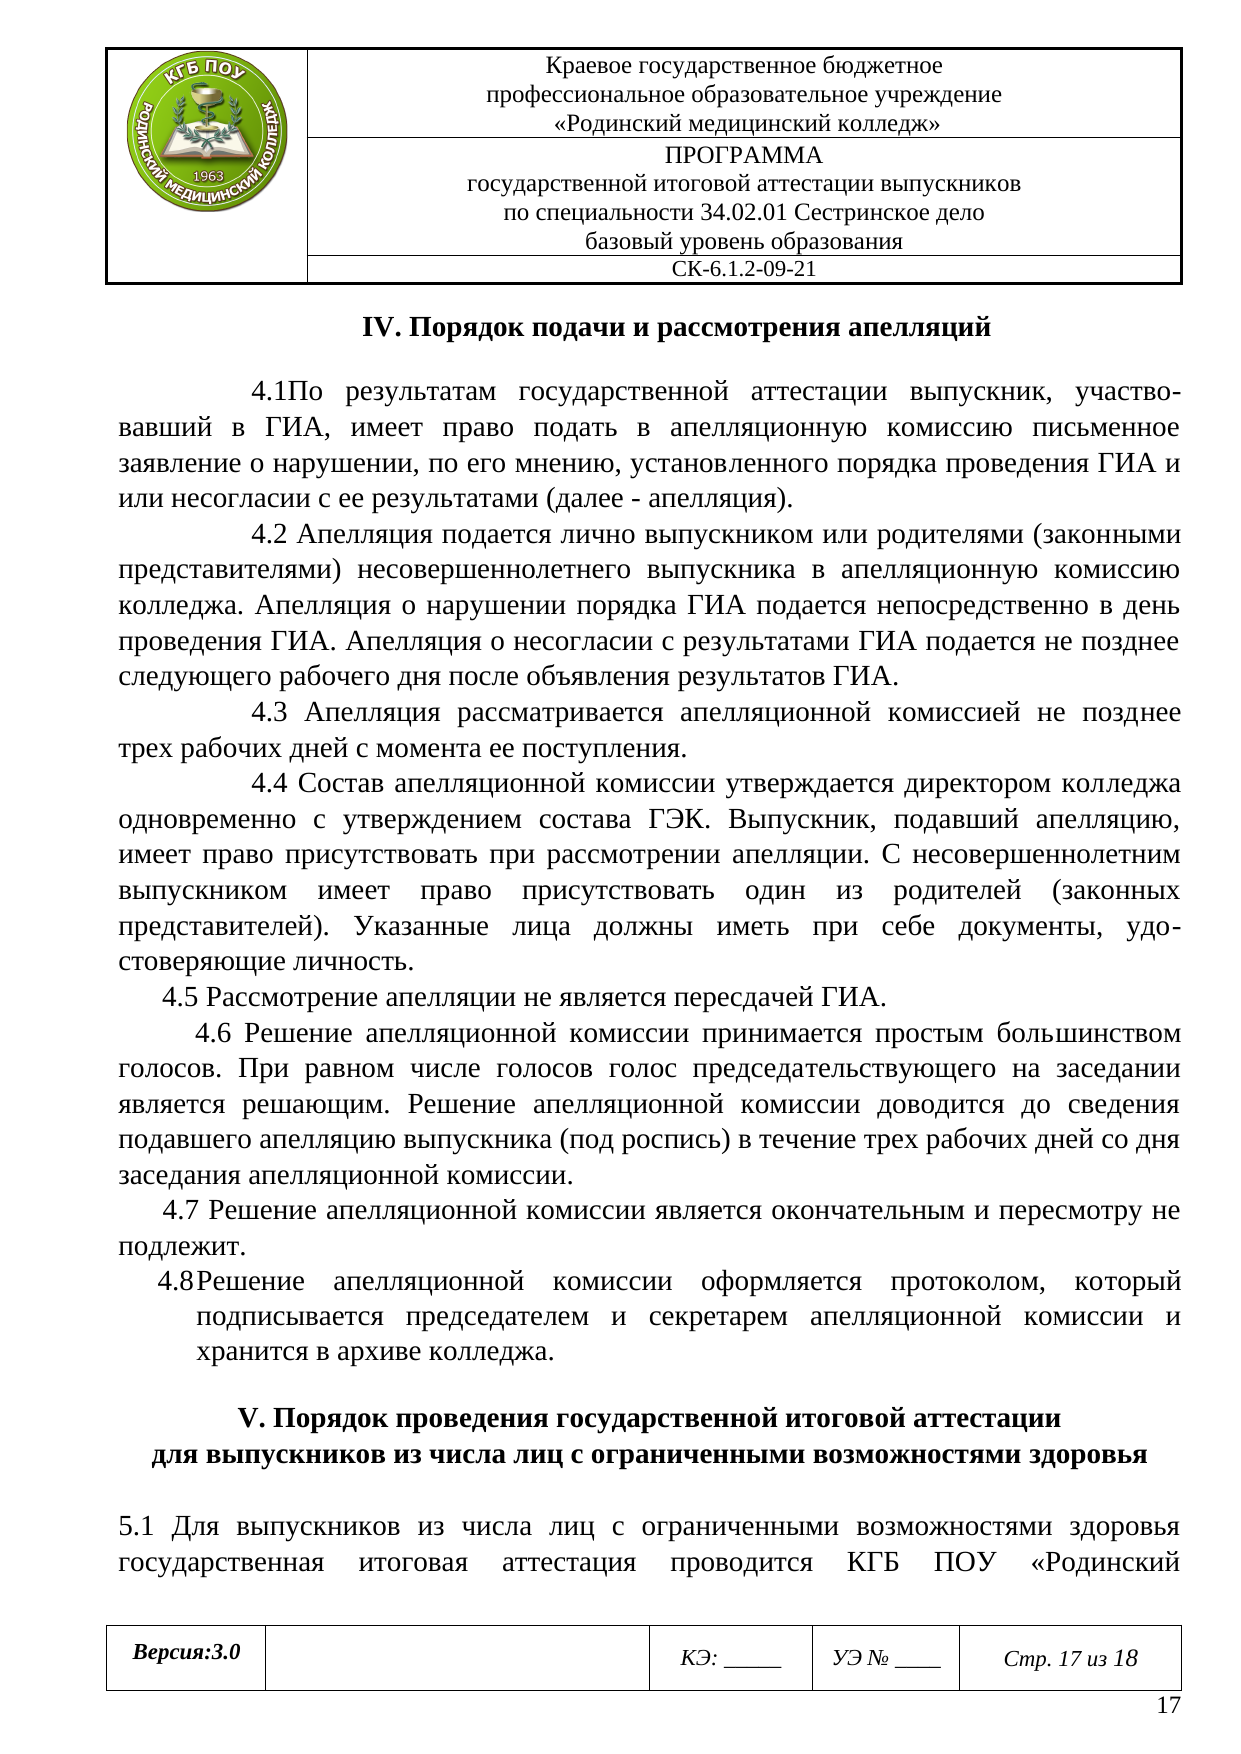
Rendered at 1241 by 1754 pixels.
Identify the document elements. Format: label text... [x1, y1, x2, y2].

text 4.4 Состав апелляционной комиссии утверждается директором колледжа одновременно с утверждением состава ГЭК. Выпускник, подавший апелляцию, имеет право присутствовать при рассмотрении апелляции. С несовершеннолетним выпускником имеет право присутствовать один из родителей (законных представителей). Указанные лица должны иметь при себе документы, удостоверяющие личность. [118, 764, 1181, 978]
text 4.5 Рассмотрение апелляции не является пересдачей ГИА. [118, 978, 1181, 1013]
text 4.6 Решение апелляционной комиссии принимается простым большинством голосов. При равном числе голосов голос председательствующего на заседании является решающим. Решение апелляционной комиссии доводится до сведения подавшего апелляцию выпускника (под роспись) в течение трех рабочих дней со дня заседания апелляционной комиссии. [118, 1013, 1181, 1192]
picture [126, 50, 288, 212]
text 4.3 Апелляция рассматривается апелляционной комиссией не позднее трех рабочих дней с момента ее поступления. [118, 693, 1181, 764]
text IV. Порядок подачи и рассмотрения апелляций [362, 313, 1181, 343]
list Решение апелляционной комиссии оформляется протоколом, который подписывается председателем и секретарем апелляционной комиссии и хранится в архиве колледжа. [157, 1262, 1181, 1368]
text 4.1По результатам государственной аттестации выпускник, участвовавший в ГИА, имеет право подать в апелляционную комиссию письменное заявление о нарушении, по его мнению, установленного порядка проведения ГИА и или несогласии с ее результатами (далее - апелляция). [118, 372, 1181, 515]
text для выпускников из числа лиц с ограниченными возможностями здоровья [118, 1434, 1181, 1471]
text 4.2 Апелляция подается лично выпускником или родителями (законными представителями) несовершеннолетнего выпускника в апелляционную комиссию колледжа. Апелляция о нарушении порядка ГИА подается непосредственно в день проведения ГИА. Апелляция о несогласии с результатами ГИА подается не позднее следующего рабочего дня после объявления результатов ГИА. [118, 515, 1181, 693]
text V. Порядок проведения государственной итоговой аттестации [118, 1398, 1181, 1434]
text 4.7 Решение апелляционной комиссии является окончательным и пересмотру не подлежит. [118, 1192, 1181, 1262]
